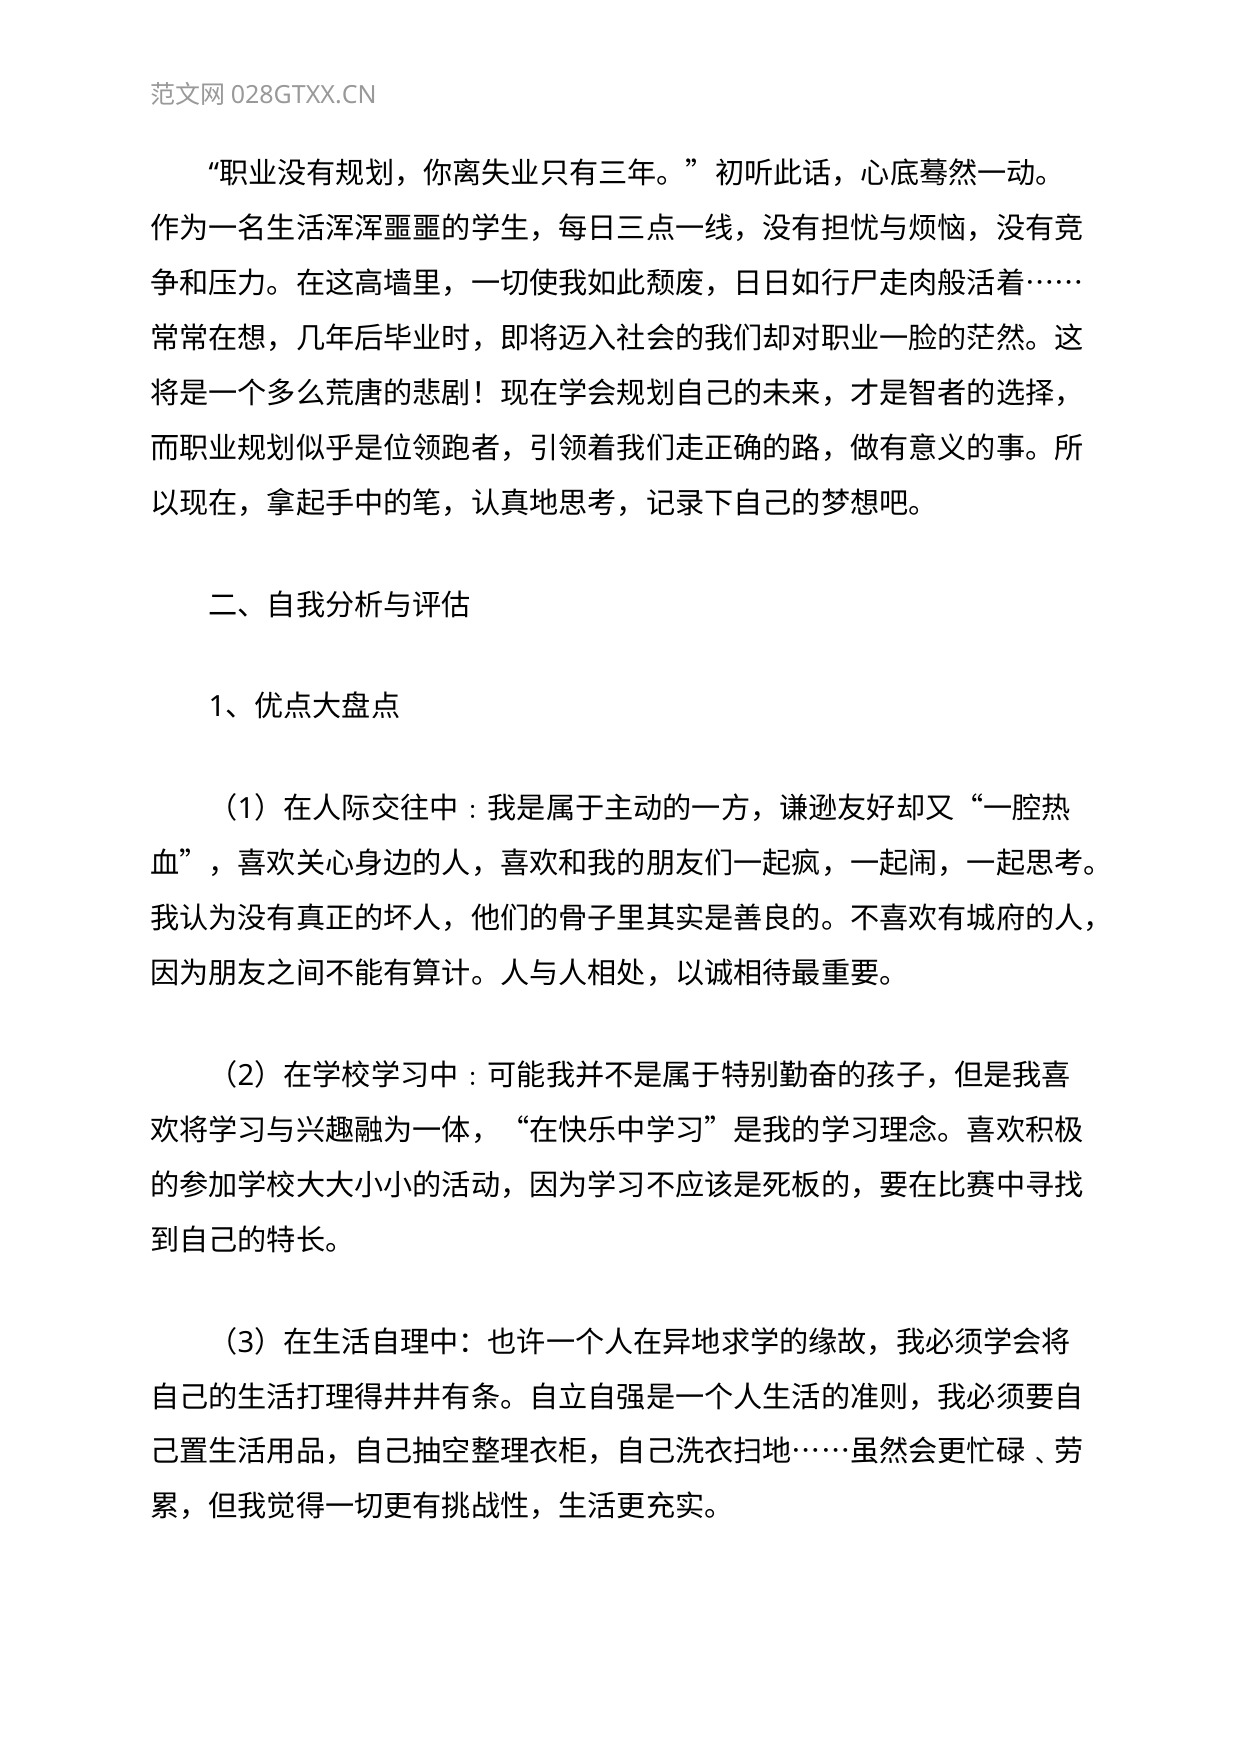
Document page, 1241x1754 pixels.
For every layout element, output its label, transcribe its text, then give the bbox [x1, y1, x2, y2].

text “职业没有规划，你离失业只有三年。”初听此话，心底蓦然一动。作为一名生活浑浑噩噩的学生，每日三点一线，没有担忧与烦恼，没有竞争和压力。在这高墙里，一切使我如此颓废，日日如行尸走肉般活着……常常在想，几年后毕业时，即将迈入社会的我们却对职业一脸的茫然。这将是一个多么荒唐的悲剧！现在学会规划自己的未来，才是智者的选择，而职业规划似乎是位领跑者，引领着我们走正确的路，做有意义的事。所以现在，拿起手中的笔，认真地思考，记录下自己的梦想吧。 [150, 150, 1090, 522]
text （1）在人际交往中﹕我是属于主动的一方，谦逊友好却又“一腔热血”，喜欢关心身边的人，喜欢和我的朋友们一起疯，一起闹，一起思考。我认为没有真正的坏人，他们的骨子里其实是善良的。不喜欢有城府的人，因为朋友之间不能有算计。人与人相处，以诚相待最重要。 [150, 785, 1090, 992]
text （2）在学校学习中﹕可能我并不是属于特别勤奋的孩子，但是我喜欢将学习与兴趣融为一体，“在快乐中学习”是我的学习理念。喜欢积极的参加学校大大小小的活动，因为学习不应该是死板的，要在比赛中寻找到自己的特长。 [150, 1052, 1090, 1259]
text 1、优点大盘点 [150, 683, 1090, 725]
text （3）在生活自理中：也许一个人在异地求学的缘故，我必须学会将自己的生活打理得井井有条。自立自强是一个人生活的准则，我必须要自己置生活用品，自己抽空整理衣柜，自己洗衣扫地……虽然会更忙碌﹑劳累，但我觉得一切更有挑战性，生活更充实。 [150, 1318, 1090, 1525]
text 二、自我分析与评估 [150, 581, 1090, 623]
